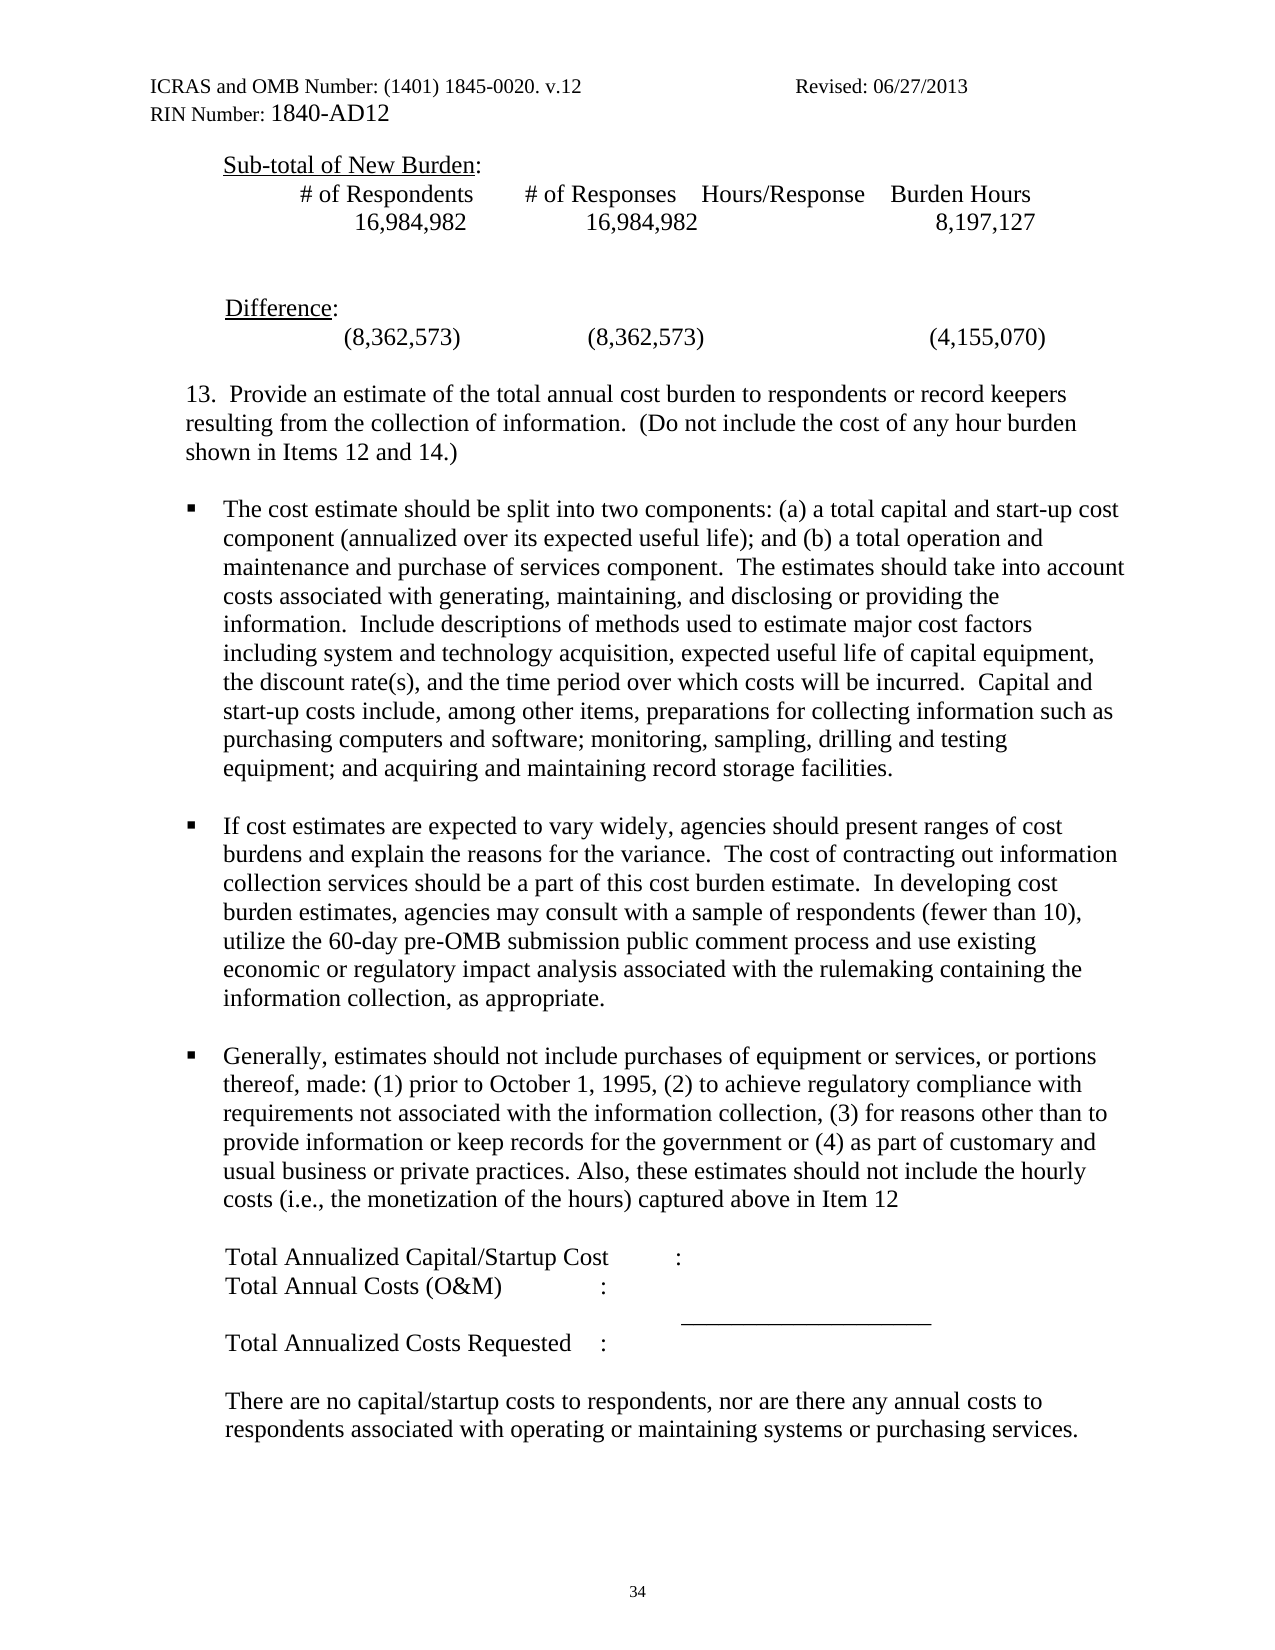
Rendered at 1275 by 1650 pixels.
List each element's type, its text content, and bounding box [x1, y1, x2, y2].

text Difference: [150, 293, 1125, 322]
text (8,362,573) (8,362,573) (4,155,070) [225, 322, 1125, 351]
text Total Annualized Capital/Startup Cost : [150, 1242, 1125, 1271]
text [298, 179, 1125, 207]
text There are no capital/startup costs to respondents, nor are there any annual costs to respondents associated with operating or maintaining systems or purchasing services. [225, 1386, 1125, 1443]
text Sub-total of New Burden: [223, 150, 1125, 179]
text 16,984,982 16,984,982 8,197,127 [223, 207, 1125, 236]
text Total Annual Costs (O&M) : [150, 1271, 1125, 1299]
list The cost estimate should be split into two components: (a) a total capital and start-up cost component (annualized over its expected useful life); and (b) a total operation and maintenance and purchase of services component. The estimates should take into account costs associated with generating, maintaining, and disclosing or providing the information. Include descriptions of methods used to estimate major cost factors including system and technology acquisition, expected useful life of capital equipment, the discount rate(s), and the time period over which costs will be incurred. Capital and start-up costs include, among other items, preparations for collecting information such as purchasing computers and software; monitoring, sampling, drilling and testing equipment; and acquiring and maintaining record storage facilities. [185, 494, 1125, 782]
text Total Annualized Costs Requested : [150, 1328, 1125, 1357]
list Generally, estimates should not include purchases of equipment or services, or portions thereof, made: (1) prior to October 1, 1995, (2) to achieve regulatory compliance with requirements not associated with the information collection, (3) for reasons other than to provide information or keep records for the government or (4) as part of customary and usual business or private practices. Also, these estimates should not include the hourly costs (i.e., the monetization of the hours) captured above in Item 12 [185, 1041, 1125, 1213]
list If cost estimates are expected to vary widely, agencies should present ranges of cost burdens and explain the reasons for the variance. The cost of contracting out information collection services should be a part of this cost burden estimate. In developing cost burden estimates, agencies may consult with a sample of respondents (fewer than 10), utilize the 60-day pre-OMB submission public comment process and use existing economic or regulatory impact analysis associated with the rulemaking containing the information collection, as appropriate. [185, 811, 1125, 1012]
text ____________________ [150, 1299, 1125, 1328]
text 13. Provide an estimate of the total annual cost burden to respondents or record keepers resulting from the collection of information. (Do not include the cost of any hour burden shown in Items 12 and 14.) [185, 379, 1125, 466]
